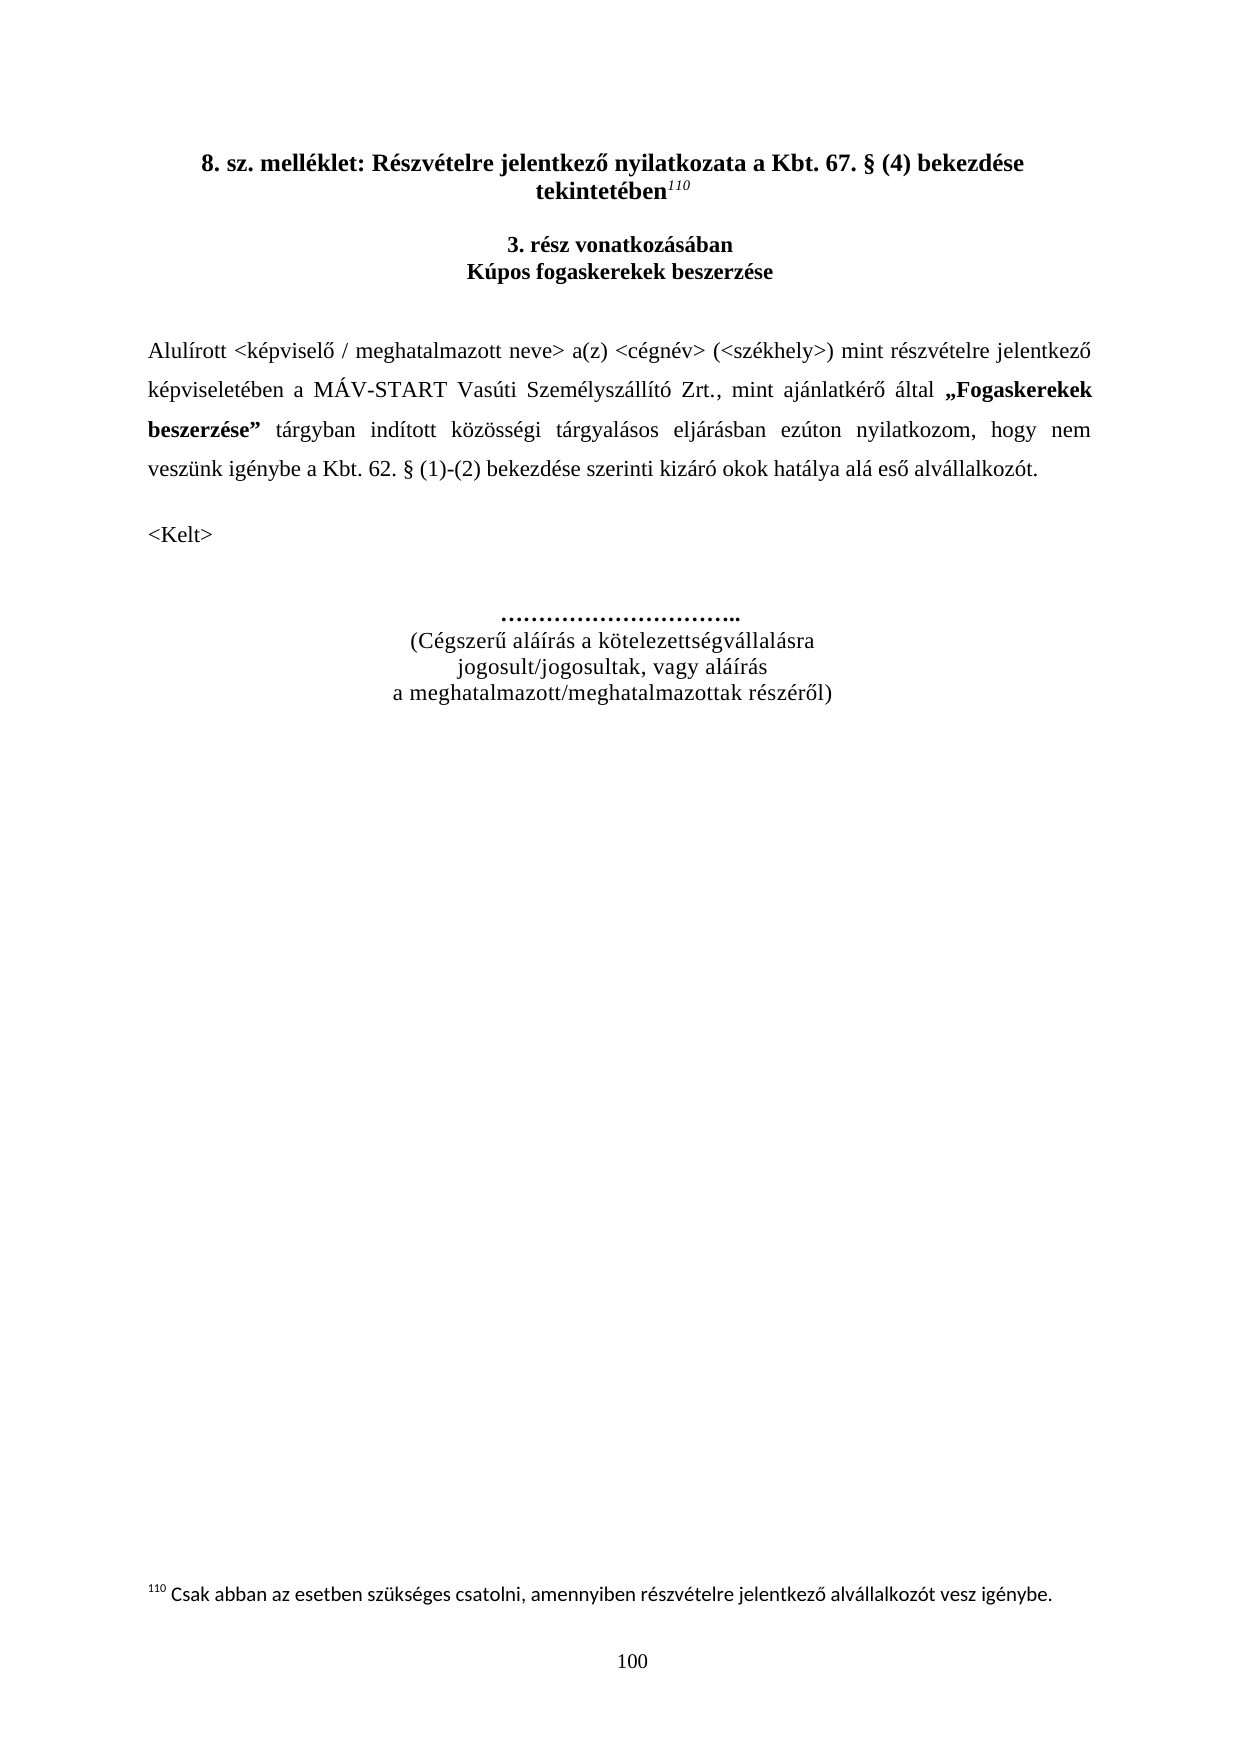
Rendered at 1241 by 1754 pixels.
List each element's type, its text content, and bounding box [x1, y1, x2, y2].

text (Cégszerű aláírás a kötelezettségvállalásra [148, 627, 1078, 653]
text ………………………….. [148, 600, 1092, 627]
text Alulírott <képviselő / meghatalmazott neve> a(z) <cégnév> (<székhely>) mint részvételre jelentkező képviseletében a MÁV-START Vasúti Személyszállító Zrt., mint ajánlatkérő által „Fogaskerekek beszerzése” tárgyban indított közösségi tárgyalásos eljárásban ezúton nyilatkozom, hogy nem veszünk igénybe a Kbt. 62. § (1)-(2) bekezdése szerinti kizáró okok hatálya alá eső alvállalkozót. [148, 337, 1092, 482]
text <Kelt> [148, 521, 1092, 548]
text 8. sz. melléklet: Részvételre jelentkező nyilatkozata a Kbt. 67. § (4) bekezdése tekintetében [148, 148, 1078, 205]
text a meghatalmazott/meghatalmazottak részéről) [148, 679, 1078, 706]
text jogosult/jogosultak, vagy aláírás [148, 653, 1078, 679]
text 3. rész vonatkozásában [148, 232, 1092, 258]
text Kúpos fogaskerekek beszerzése [148, 258, 1092, 284]
